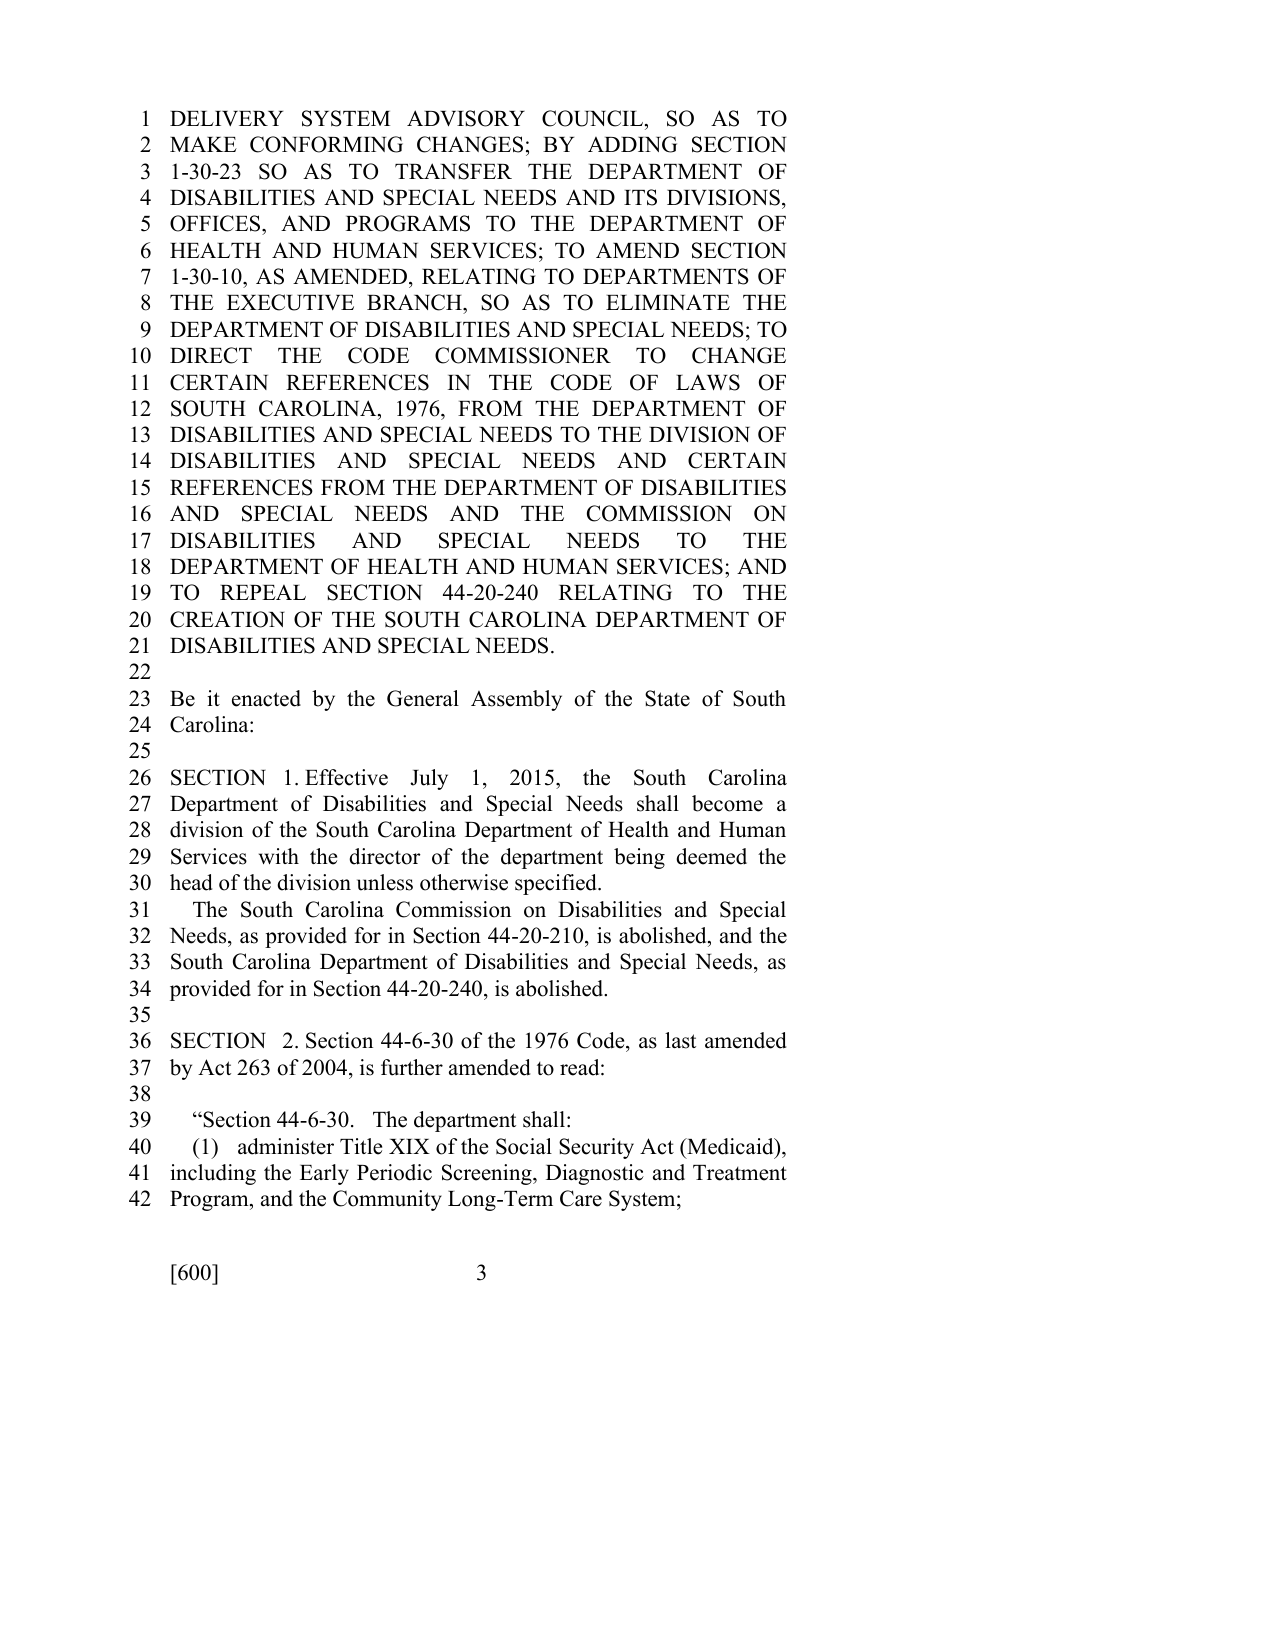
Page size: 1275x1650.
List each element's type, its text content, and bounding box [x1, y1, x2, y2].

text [169, 105, 787, 658]
text “Section 44-6-30. The department shall: [169, 1106, 787, 1133]
text The South Carolina Commission on Disabilities and Special Needs, as provided for in Section 44-20-210, is abolished, and the South Carolina Department of Disabilities and Special Needs, as provided for in Section 44-20-240, is abolished. [169, 896, 787, 1001]
text SECTION 2. Section 44-6-30 of the 1976 Code, as last amended by Act 263 of 2004, is further amended to read: [169, 1027, 787, 1080]
text Be it enacted by the General Assembly of the State of South Carolina: [169, 685, 787, 737]
text SECTION 1. Effective July 1, 2015, the South Carolina Department of Disabilities and Special Needs shall become a division of the South Carolina Department of Health and Human Services with the director of the department being deemed the head of the division unless otherwise specified. [169, 764, 787, 896]
text (1) administer Title XIX of the Social Security Act (Medicaid), including the Early Periodic Screening, Diagnostic and Treatment Program, and the Community Long-Term Care System; [169, 1133, 787, 1212]
